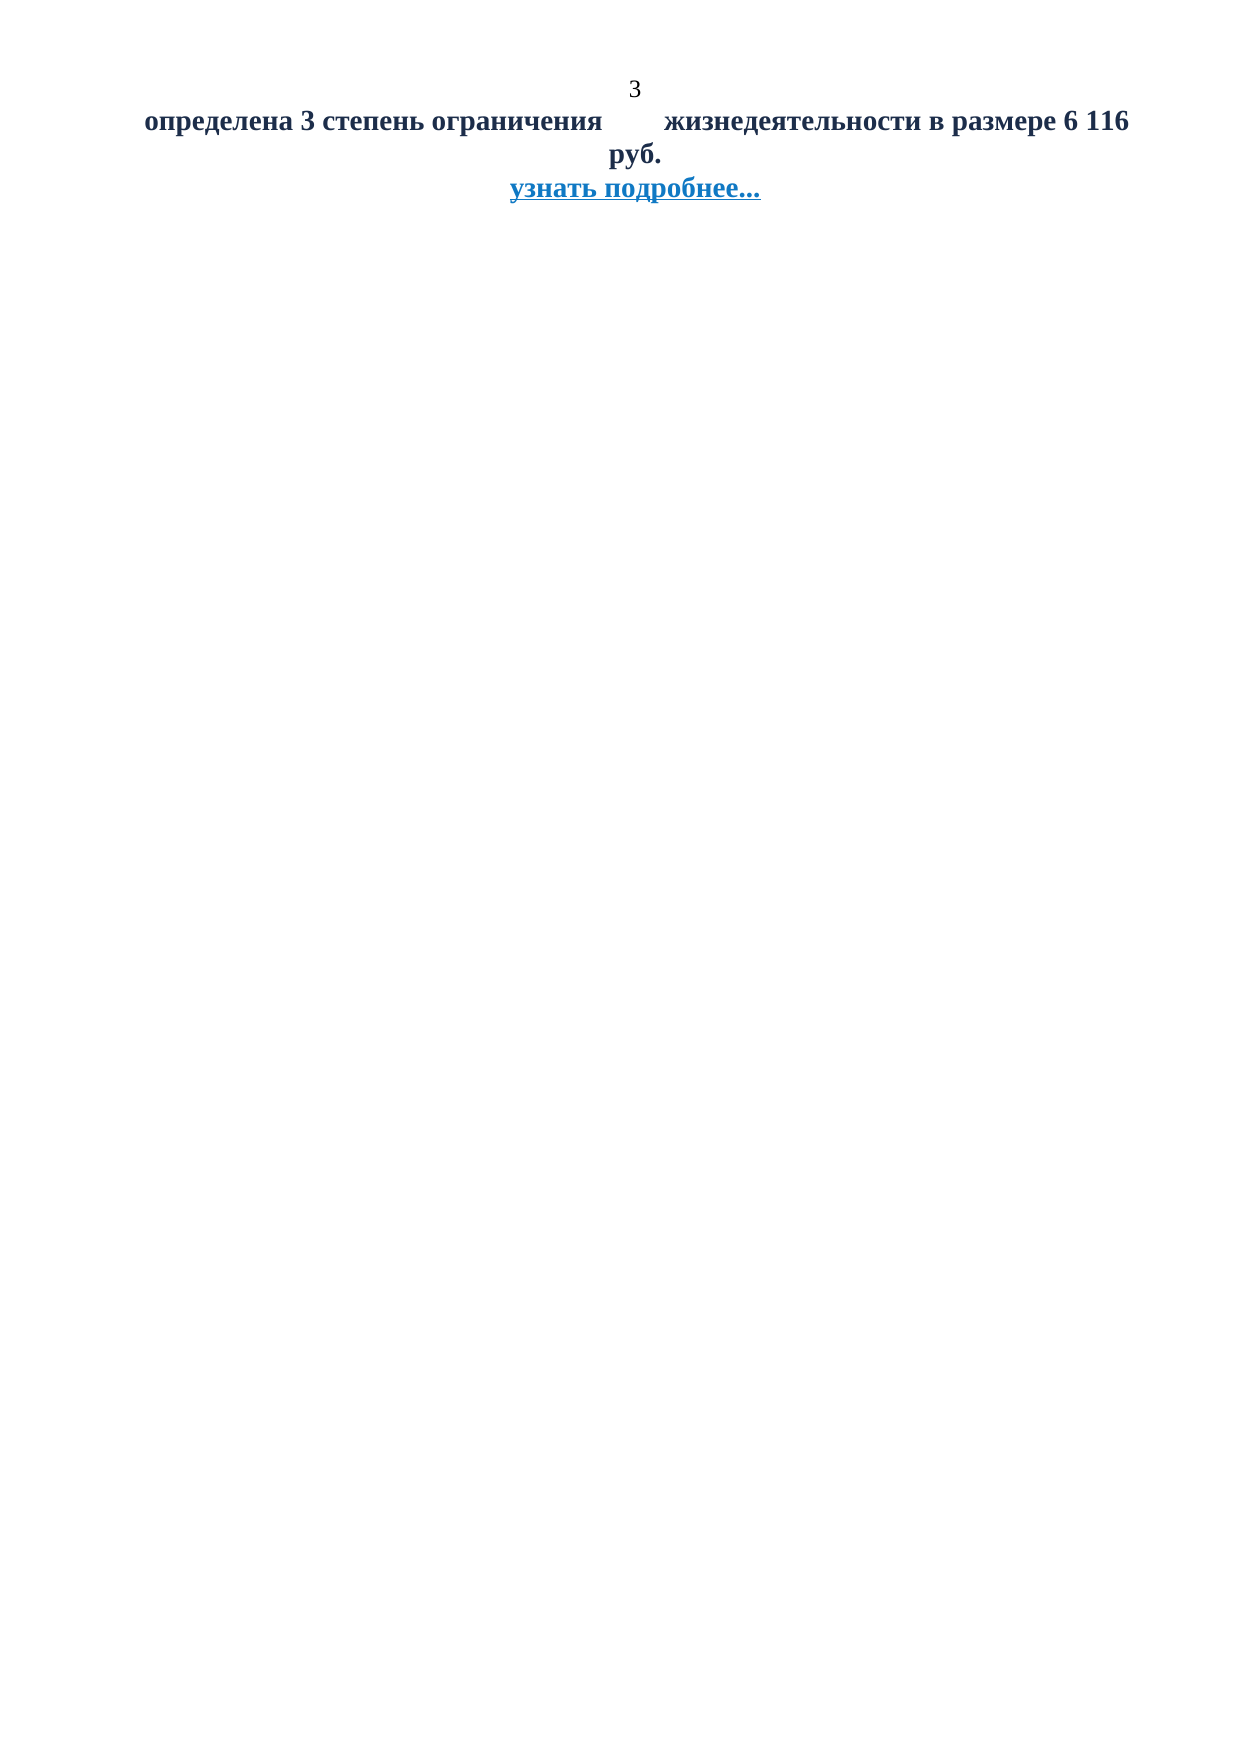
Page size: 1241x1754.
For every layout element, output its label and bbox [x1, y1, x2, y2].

text [118, 103, 1152, 203]
